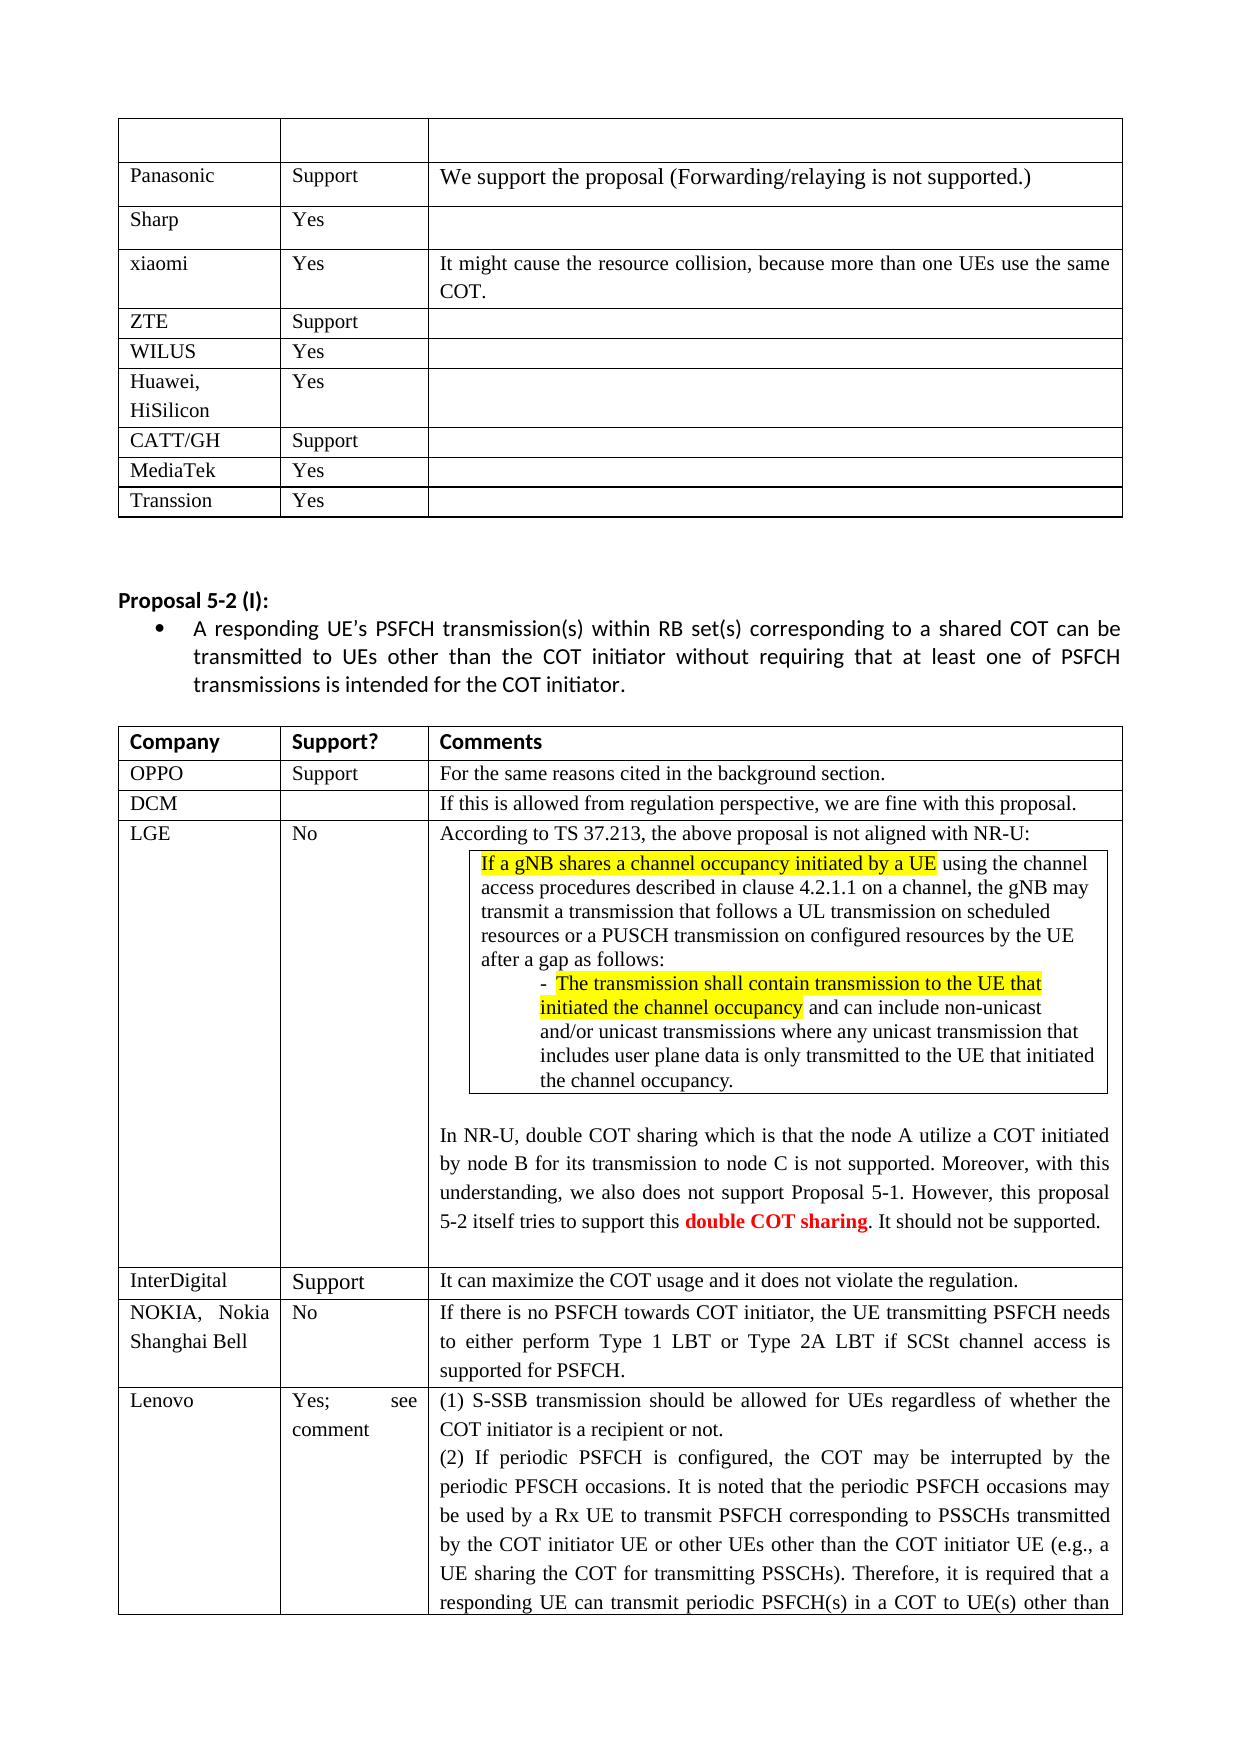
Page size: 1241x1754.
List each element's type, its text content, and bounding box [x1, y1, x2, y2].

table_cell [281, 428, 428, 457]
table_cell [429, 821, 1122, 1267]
text Proposal 5-2 (I): [118, 586, 1122, 614]
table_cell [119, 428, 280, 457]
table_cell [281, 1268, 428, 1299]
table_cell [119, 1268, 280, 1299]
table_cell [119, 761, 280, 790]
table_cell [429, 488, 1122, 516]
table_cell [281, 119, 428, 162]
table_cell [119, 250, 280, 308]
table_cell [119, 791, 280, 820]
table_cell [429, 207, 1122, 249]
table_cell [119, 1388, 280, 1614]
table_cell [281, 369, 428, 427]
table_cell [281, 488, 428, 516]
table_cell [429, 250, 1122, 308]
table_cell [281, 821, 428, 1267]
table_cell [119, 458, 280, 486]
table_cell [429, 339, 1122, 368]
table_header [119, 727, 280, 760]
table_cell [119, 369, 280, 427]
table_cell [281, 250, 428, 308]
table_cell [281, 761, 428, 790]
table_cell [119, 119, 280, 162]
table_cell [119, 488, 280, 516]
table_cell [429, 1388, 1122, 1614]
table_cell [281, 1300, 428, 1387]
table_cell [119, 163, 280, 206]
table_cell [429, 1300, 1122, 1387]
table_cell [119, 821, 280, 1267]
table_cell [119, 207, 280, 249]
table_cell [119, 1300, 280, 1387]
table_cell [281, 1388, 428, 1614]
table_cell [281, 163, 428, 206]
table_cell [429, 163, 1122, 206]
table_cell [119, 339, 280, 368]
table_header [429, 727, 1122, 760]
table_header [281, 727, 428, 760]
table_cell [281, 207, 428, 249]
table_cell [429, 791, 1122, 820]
list A responding UE’s PSFCH transmission(s) within RB set(s) corresponding to a shared COT can be transmitted to UEs other than the COT initiator without requiring that at least one of PSFCH transmissions is intended for the COT initiator. [156, 614, 1122, 698]
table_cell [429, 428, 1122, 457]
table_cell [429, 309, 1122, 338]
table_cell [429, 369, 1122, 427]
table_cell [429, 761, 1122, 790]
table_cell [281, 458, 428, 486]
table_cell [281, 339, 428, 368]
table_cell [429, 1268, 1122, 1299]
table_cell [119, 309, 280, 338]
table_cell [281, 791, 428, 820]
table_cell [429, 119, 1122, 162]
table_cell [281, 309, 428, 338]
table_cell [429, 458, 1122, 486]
